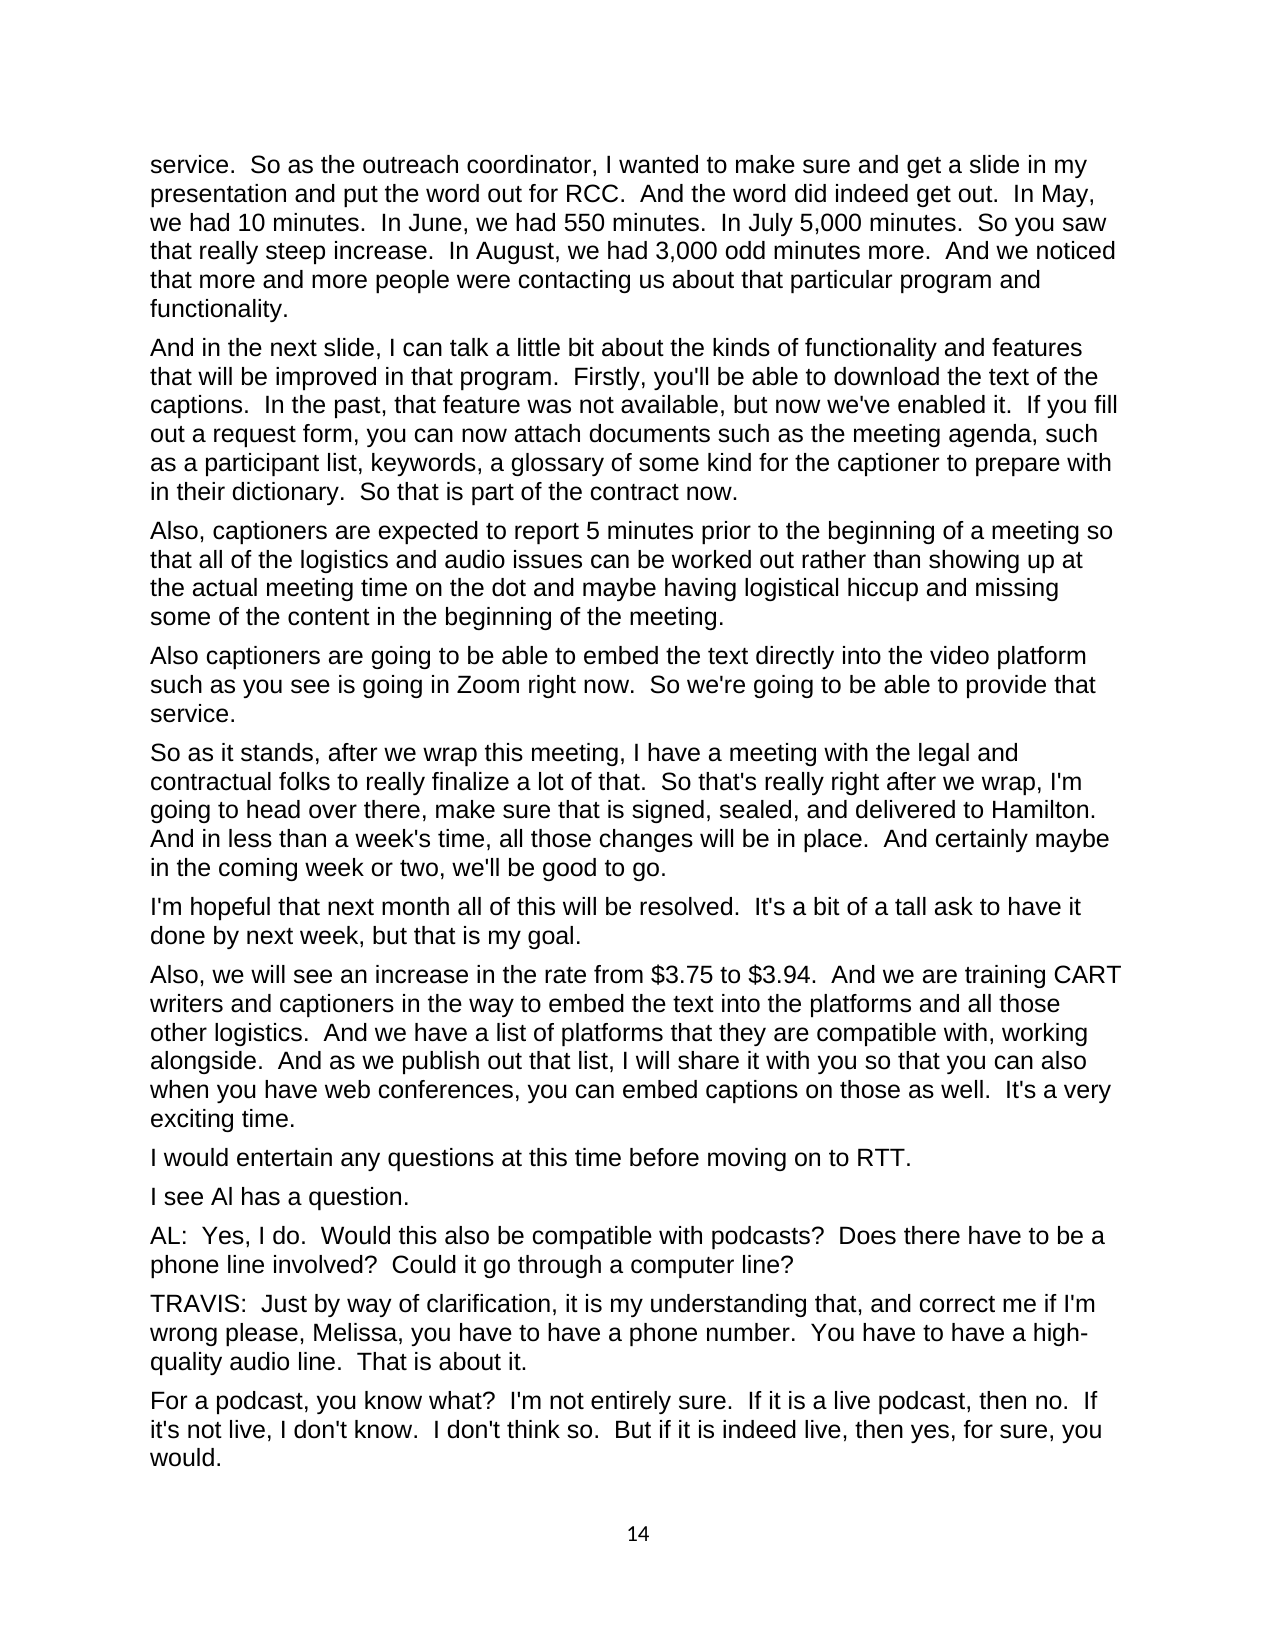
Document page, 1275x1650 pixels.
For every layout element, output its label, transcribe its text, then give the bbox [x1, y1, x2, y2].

text Also captioners are going to be able to embed the text directly into the video platform such as you see is going in Zoom right now. So we're going to be able to provide that service. [150, 641, 1125, 727]
text I would entertain any questions at this time before moving on to RTT. [150, 1143, 1125, 1172]
text AL: Yes, I do. Would this also be compatible with podcasts? Does there have to be a phone line involved? Could it go through a computer line? [150, 1221, 1125, 1279]
text Also, we will see an increase in the rate from $3.75 to $3.94. And we are training CART writers and captioners in the way to embed the text into the platforms and all those other logistics. And we have a list of platforms that they are compatible with, working alongside. And as we publish out that list, I will share it with you so that you can also when you have web conferences, you can embed captions on those as well. It's a very exciting time. [150, 960, 1125, 1132]
text For a podcast, you know what? I'm not entirely sure. If it is a live podcast, then no. If it's not live, I don't know. I don't think so. But if it is indeed live, then yes, for sure, you would. [150, 1386, 1125, 1472]
text Also, captioners are expected to report 5 minutes prior to the beginning of a meeting so that all of the logistics and audio issues can be worked out rather than showing up at the actual meeting time on the dot and maybe having logistical hiccup and missing some of the content in the beginning of the meeting. [150, 516, 1125, 631]
text I'm hopeful that next month all of this will be resolved. It's a bit of a tall ask to have it done by next week, but that is my goal. [150, 892, 1125, 949]
text So as it stands, after we wrap this meeting, I have a meeting with the legal and contractual folks to really finalize a lot of that. So that's really right after we wrap, I'm going to head over there, make sure that is signed, sealed, and delivered to Hamilton. And in less than a week's time, all those changes will be in place. And certainly maybe in the coming week or two, we'll be good to go. [150, 738, 1125, 882]
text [150, 150, 1125, 322]
text TRAVIS: Just by way of clarification, it is my understanding that, and correct me if I'm wrong please, Melissa, you have to have a phone number. You have to have a high-quality audio line. That is about it. [150, 1289, 1125, 1375]
text And in the next slide, I can talk a little bit about the kinds of functionality and features that will be improved in that program. Firstly, you'll be able to download the text of the captions. In the past, that feature was not available, but now we've enabled it. If you fill out a request form, you can now attach documents such as the meeting agenda, such as a participant list, keywords, a glossary of some kind for the captioner to prepare with in their dictionary. So that is part of the contract now. [150, 333, 1125, 505]
text I see Al has a question. [150, 1182, 1125, 1211]
